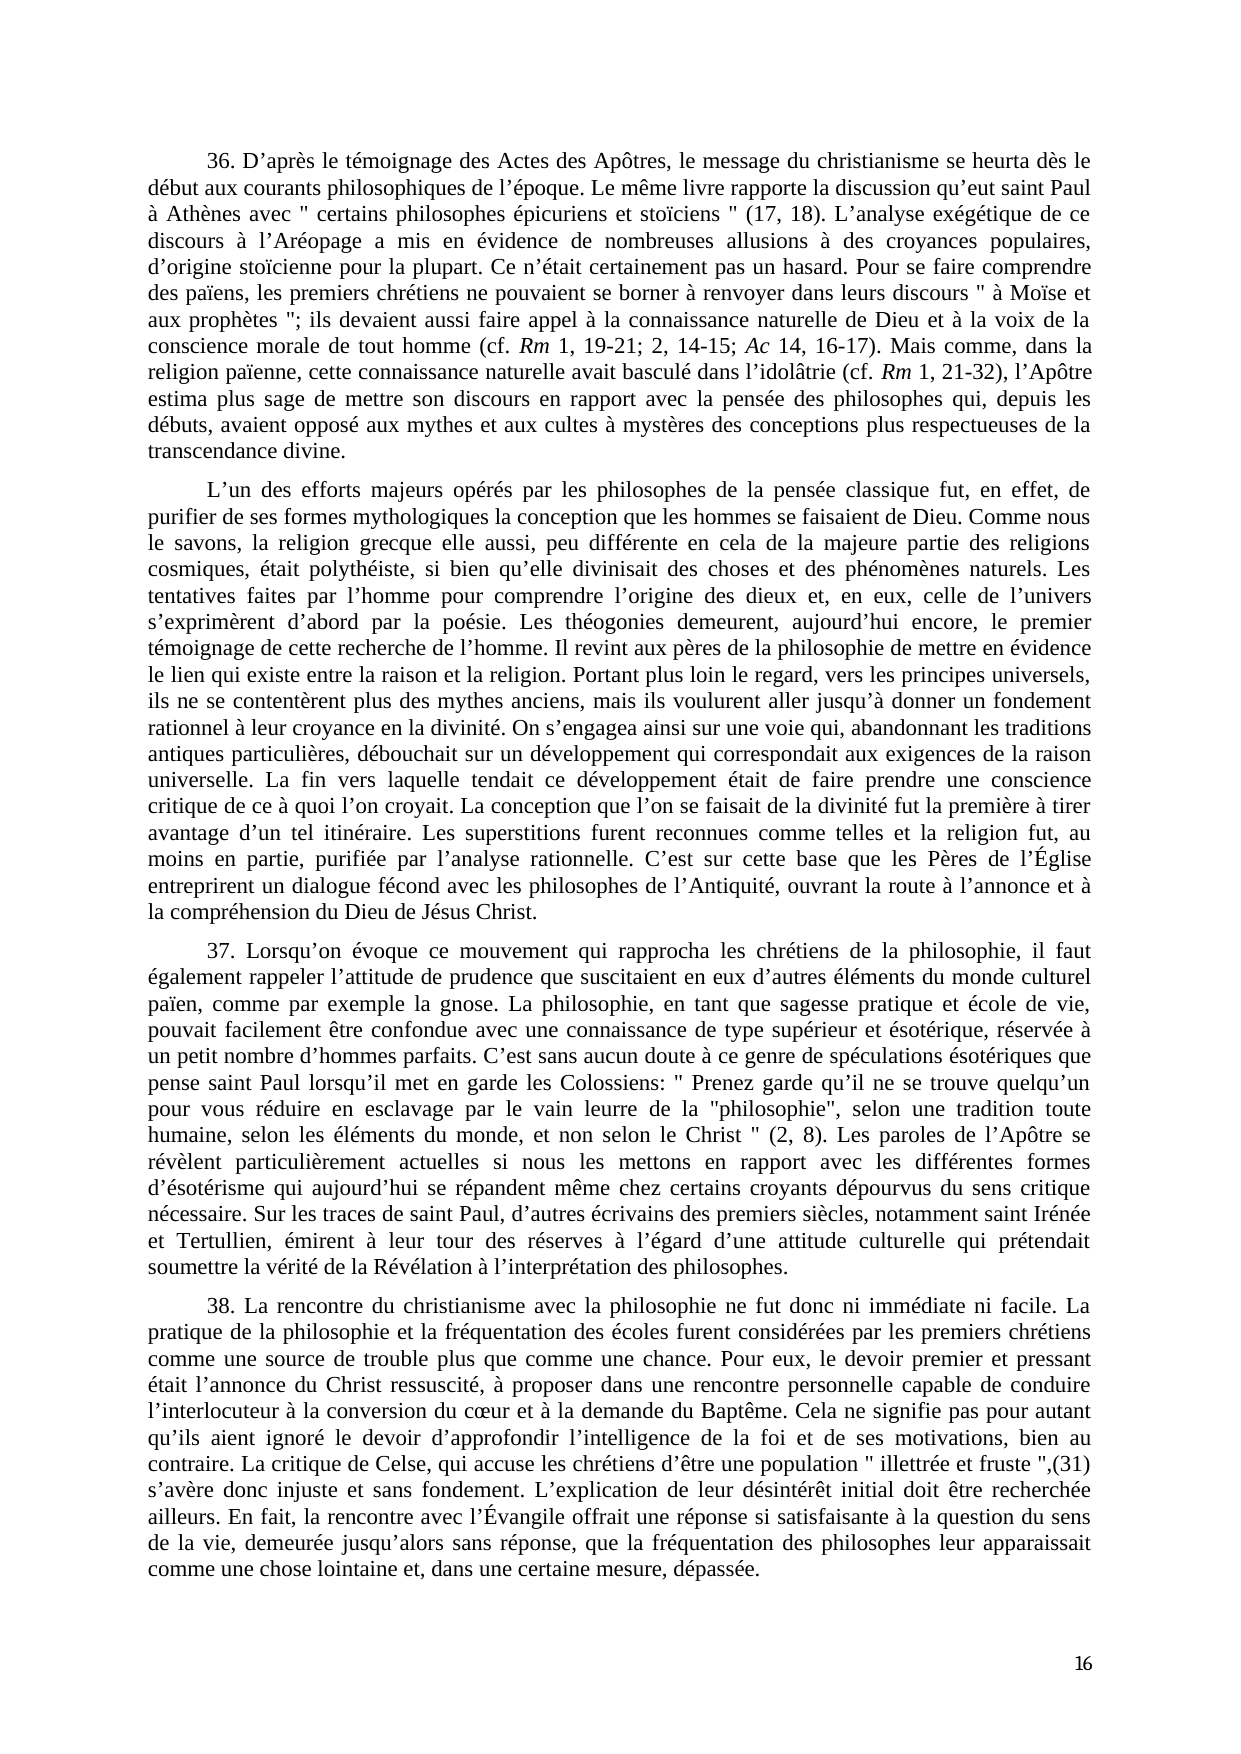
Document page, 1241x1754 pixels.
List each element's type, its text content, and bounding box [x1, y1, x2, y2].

text 38. La rencontre du christianisme avec la philosophie ne fut donc ni immédiate ni facile. La pratique de la philosophie et la fréquentation des écoles furent considérées par les premiers chrétiens comme une source de trouble plus que comme une chance. Pour eux, le devoir premier et pressant était l’annonce du Christ ressuscité, à proposer dans une rencontre personnelle capable de conduire l’interlocuteur à la conversion du cœur et à la demande du Baptême. Cela ne signifie pas pour autant qu’ils aient ignoré le devoir d’approfondir l’intelligence de la foi et de ses motivations, bien au contraire. La critique de Celse, qui accuse les chrétiens d’être une population " illettrée et fruste ",(31) s’avère donc injuste et sans fondement. L’explication de leur désintérêt initial doit être recherchée ailleurs. En fait, la rencontre avec l’Évangile offrait une réponse si satisfaisante à la question du sens de la vie, demeurée jusqu’alors sans réponse, que la fréquentation des philosophes leur apparaissait comme une chose lointaine et, dans une certaine mesure, dépassée. [148, 1292, 1093, 1582]
text 37. Lorsqu’on évoque ce mouvement qui rapprocha les chrétiens de la philosophie, il faut également rappeler l’attitude de prudence que suscitaient en eux d’autres éléments du monde culturel païen, comme par exemple la gnose. La philosophie, en tant que sagesse pratique et école de vie, pouvait facilement être confondue avec une connaissance de type supérieur et ésotérique, réservée à un petit nombre d’hommes parfaits. C’est sans aucun doute à ce genre de spéculations ésotériques que pense saint Paul lorsqu’il met en garde les Colossiens: " Prenez garde qu’il ne se trouve quelqu’un pour vous réduire en esclavage par le vain leurre de la "philosophie", selon une tradition toute humaine, selon les éléments du monde, et non selon le Christ " (2, 8). Les paroles de l’Apôtre se révèlent particulièrement actuelles si nous les mettons en rapport avec les différentes formes d’ésotérisme qui aujourd’hui se répandent même chez certains croyants dépourvus du sens critique nécessaire. Sur les traces de saint Paul, d’autres écrivains des premiers siècles, notamment saint Irénée et Tertullien, émirent à leur tour des réserves à l’égard d’une attitude culturelle qui prétendait soumettre la vérité de la Révélation à l’interprétation des philosophes. [148, 937, 1093, 1279]
text 36. D’après le témoignage des Actes des Apôtres, le message du christianisme se heurta dès le début aux courants philosophiques de l’époque. Le même livre rapporte la discussion qu’eut saint Paul à Athènes avec " certains philosophes épicuriens et stoïciens " (17, 18). L’analyse exégétique de ce discours à l’Aréopage a mis en évidence de nombreuses allusions à des croyances populaires, d’origine stoïcienne pour la plupart. Ce n’était certainement pas un hasard. Pour se faire comprendre des païens, les premiers chrétiens ne pouvaient se borner à renvoyer dans leurs discours " à Moïse et aux prophètes "; ils devaient aussi faire appel à la connaissance naturelle de Dieu et à la voix de la conscience morale de tout homme (cf. Rm 1, 19-21; 2, 14-15; Ac 14, 16-17). Mais comme, dans la religion païenne, cette connaissance naturelle avait basculé dans l’idolâtrie (cf. Rm 1, 21-32), l’Apôtre estima plus sage de mettre son discours en rapport avec la pensée des philosophes qui, depuis les débuts, avaient opposé aux mythes et aux cultes à mystères des conceptions plus respectueuses de la transcendance divine. [148, 148, 1093, 464]
text L’un des efforts majeurs opérés par les philosophes de la pensée classique fut, en effet, de purifier de ses formes mythologiques la conception que les hommes se faisaient de Dieu. Comme nous le savons, la religion grecque elle aussi, peu différente en cela de la majeure partie des religions cosmiques, était polythéiste, si bien qu’elle divinisait des choses et des phénomènes naturels. Les tentatives faites par l’homme pour comprendre l’origine des dieux et, en eux, celle de l’univers s’exprimèrent d’abord par la poésie. Les théogonies demeurent, aujourd’hui encore, le premier témoignage de cette recherche de l’homme. Il revint aux pères de la philosophie de mettre en évidence le lien qui existe entre la raison et la religion. Portant plus loin le regard, vers les principes universels, ils ne se contentèrent plus des mythes anciens, mais ils voulurent aller jusqu’à donner un fondement rationnel à leur croyance en la divinité. On s’engagea ainsi sur une voie qui, abandonnant les traditions antiques particulières, débouchait sur un développement qui correspondait aux exigences de la raison universelle. La fin vers laquelle tendait ce développement était de faire prendre une conscience critique de ce à quoi l’on croyait. La conception que l’on se faisait de la divinité fut la première à tirer avantage d’un tel itinéraire. Les superstitions furent reconnues comme telles et la religion fut, au moins en partie, purifiée par l’analyse rationnelle. C’est sur cette base que les Pères de l’Église entreprirent un dialogue fécond avec les philosophes de l’Antiquité, ouvrant la route à l’annonce et à la compréhension du Dieu de Jésus Christ. [148, 476, 1093, 924]
